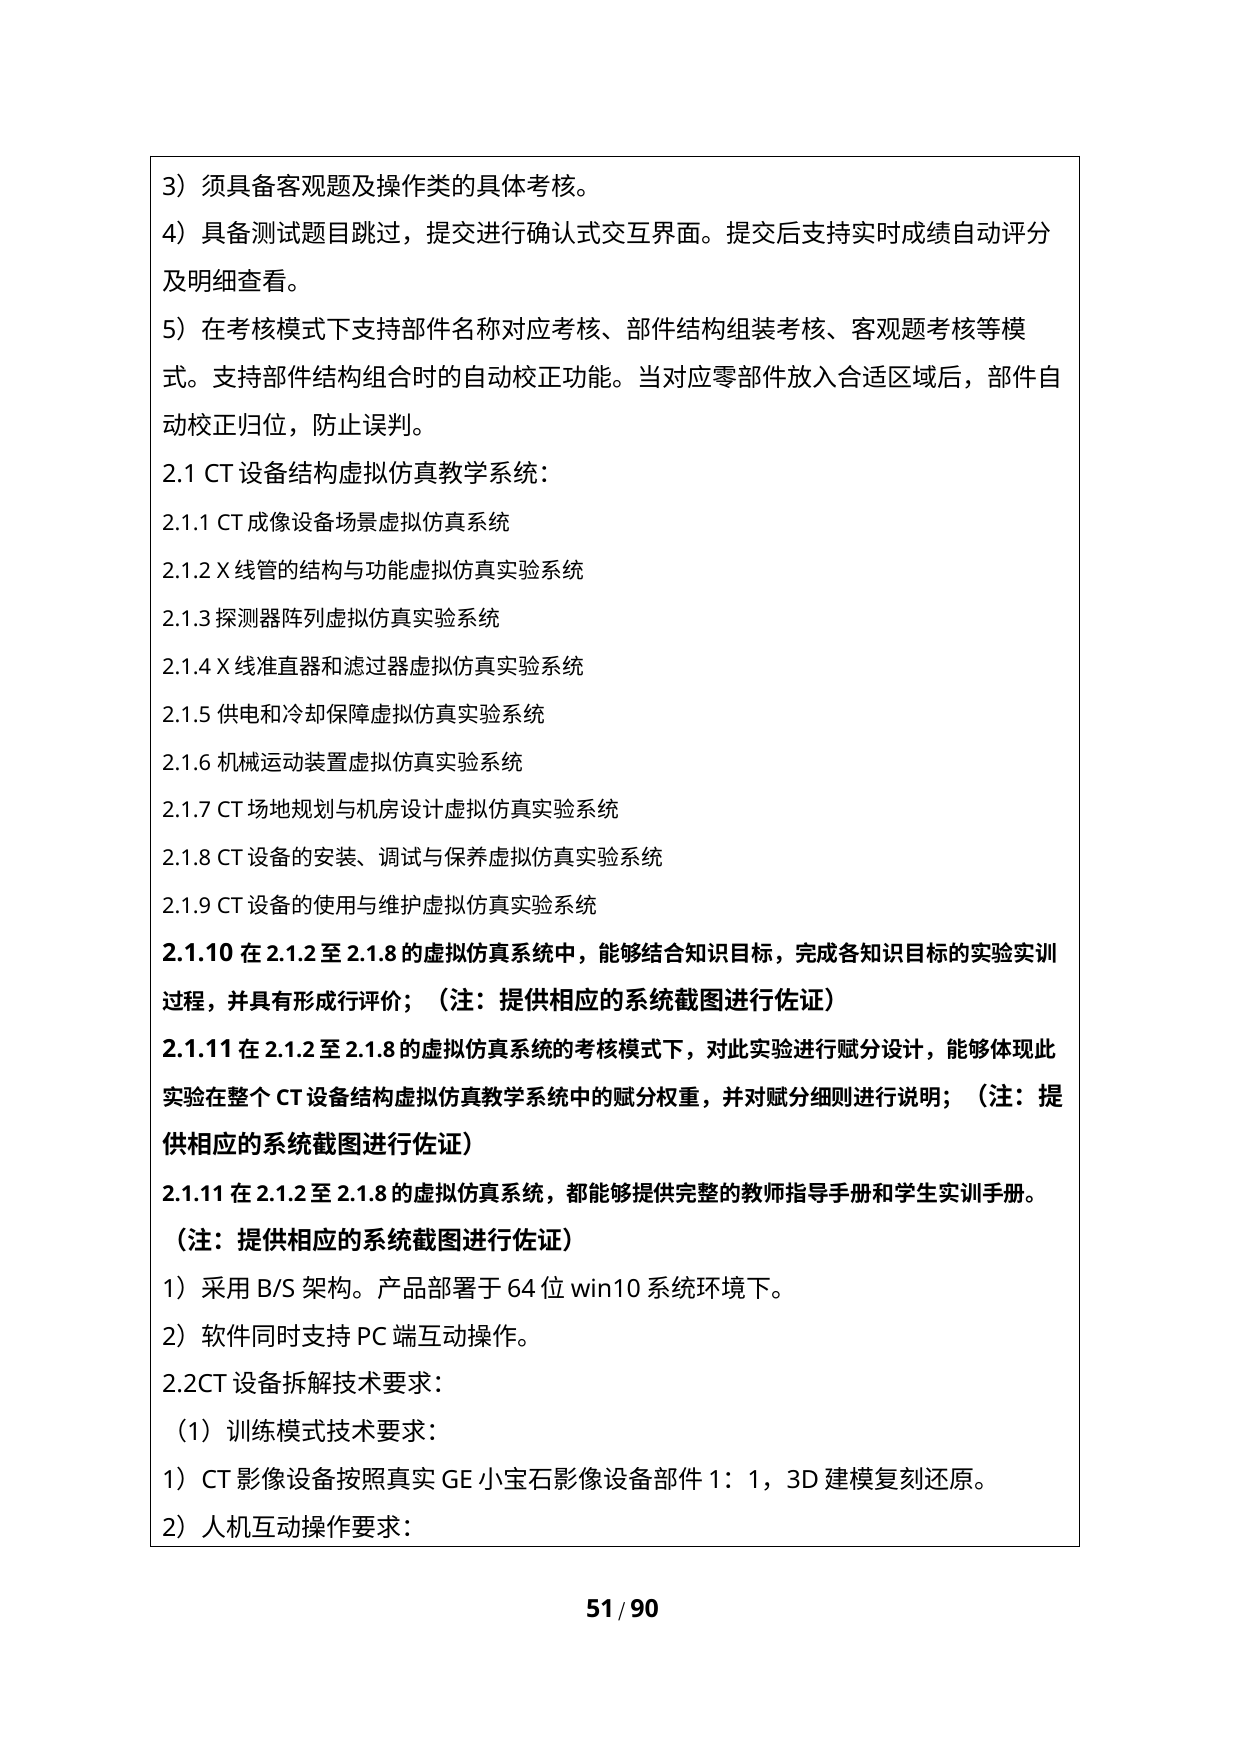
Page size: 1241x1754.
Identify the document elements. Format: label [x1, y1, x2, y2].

table_cell [151, 157, 1079, 1546]
